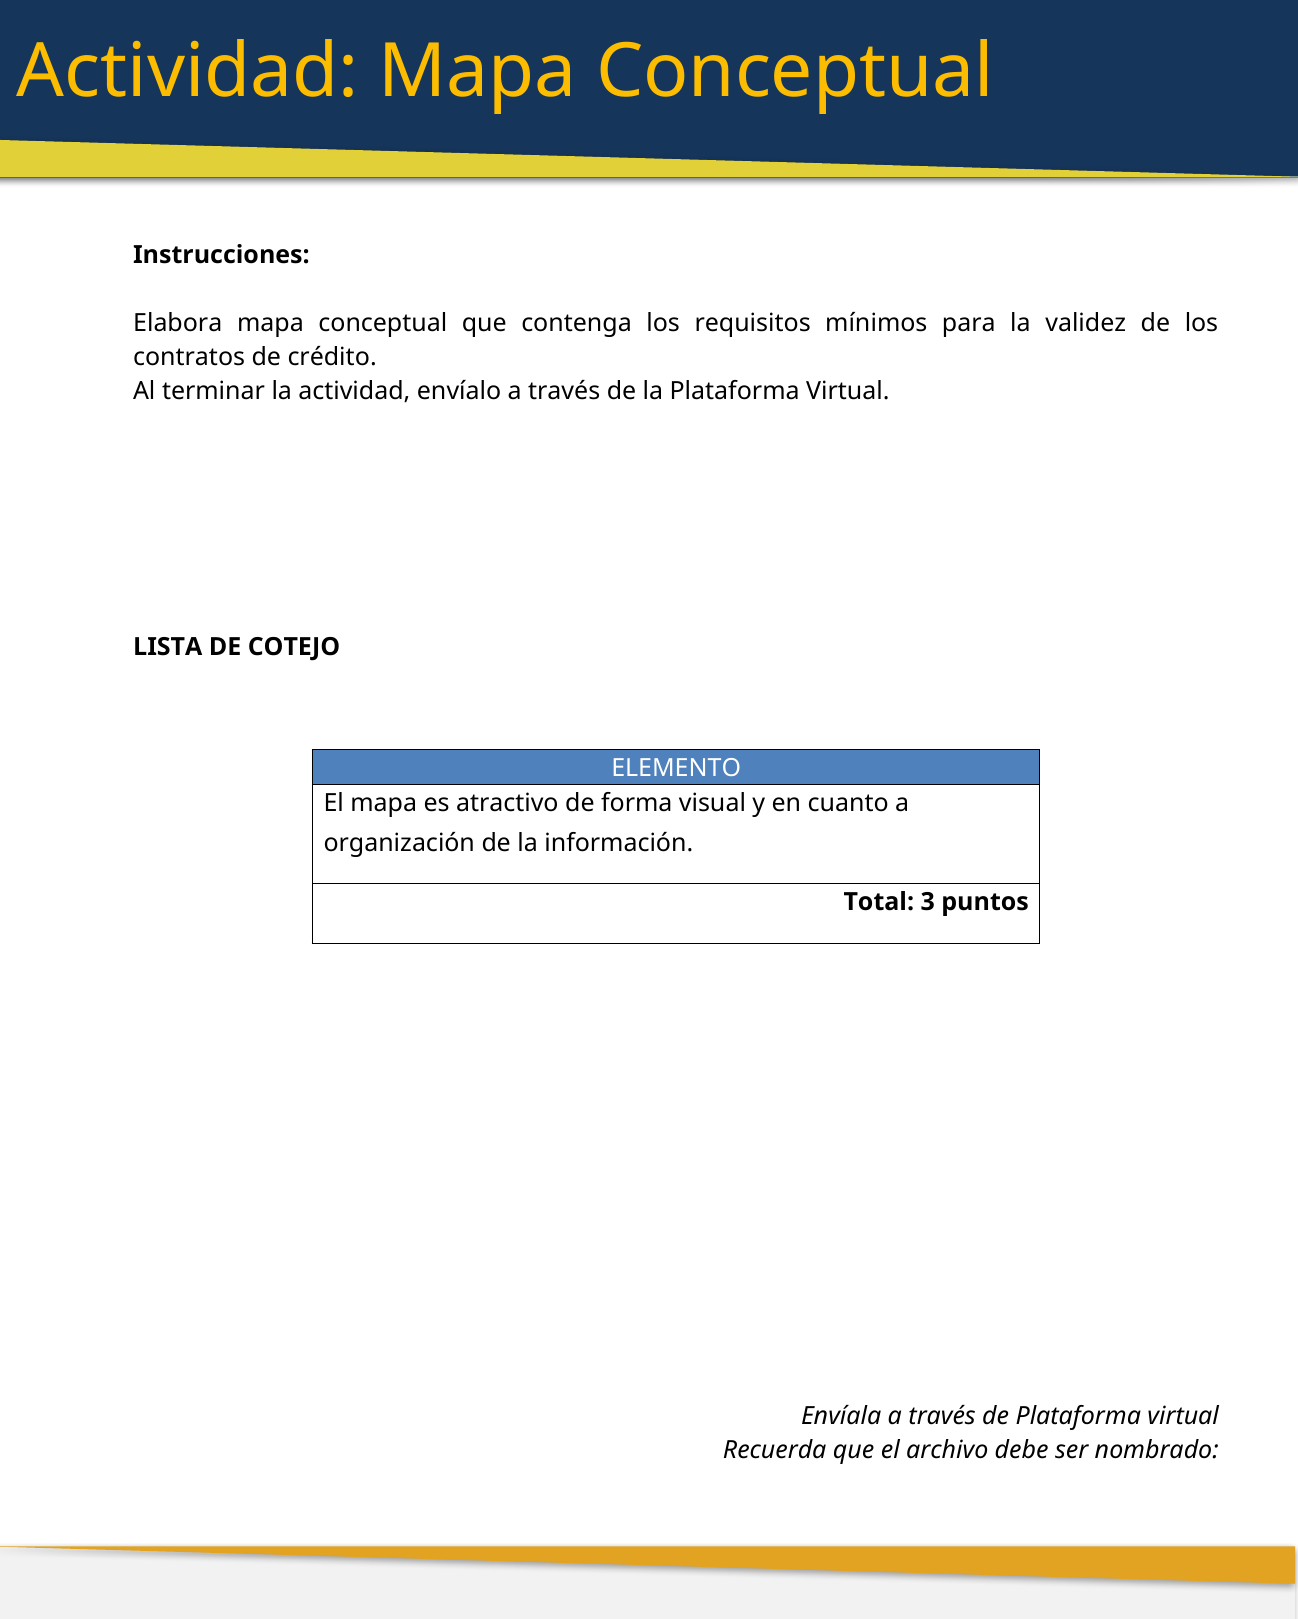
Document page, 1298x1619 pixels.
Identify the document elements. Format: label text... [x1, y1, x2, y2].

text LISTA DE COTEJO [133, 629, 1219, 663]
text Instrucciones: [133, 236, 1219, 270]
list Elabora mapa conceptual que contenga los requisitos mínimos para la validez de los contratos de crédito. [133, 304, 1219, 373]
text Recuerda que el archivo debe ser nombrado: [133, 1432, 1219, 1466]
table_header ELEMENTO [313, 750, 1039, 784]
table_cell El mapa es atractivo de forma visual y en cuanto a organización de la información. [313, 785, 1039, 883]
table_cell Total: 3 puntos [313, 884, 1039, 943]
list Al terminar la actividad, envíalo a través de la Plataforma Virtual. [133, 373, 1219, 407]
text Envíala a través de Plataforma virtual [133, 1398, 1219, 1432]
